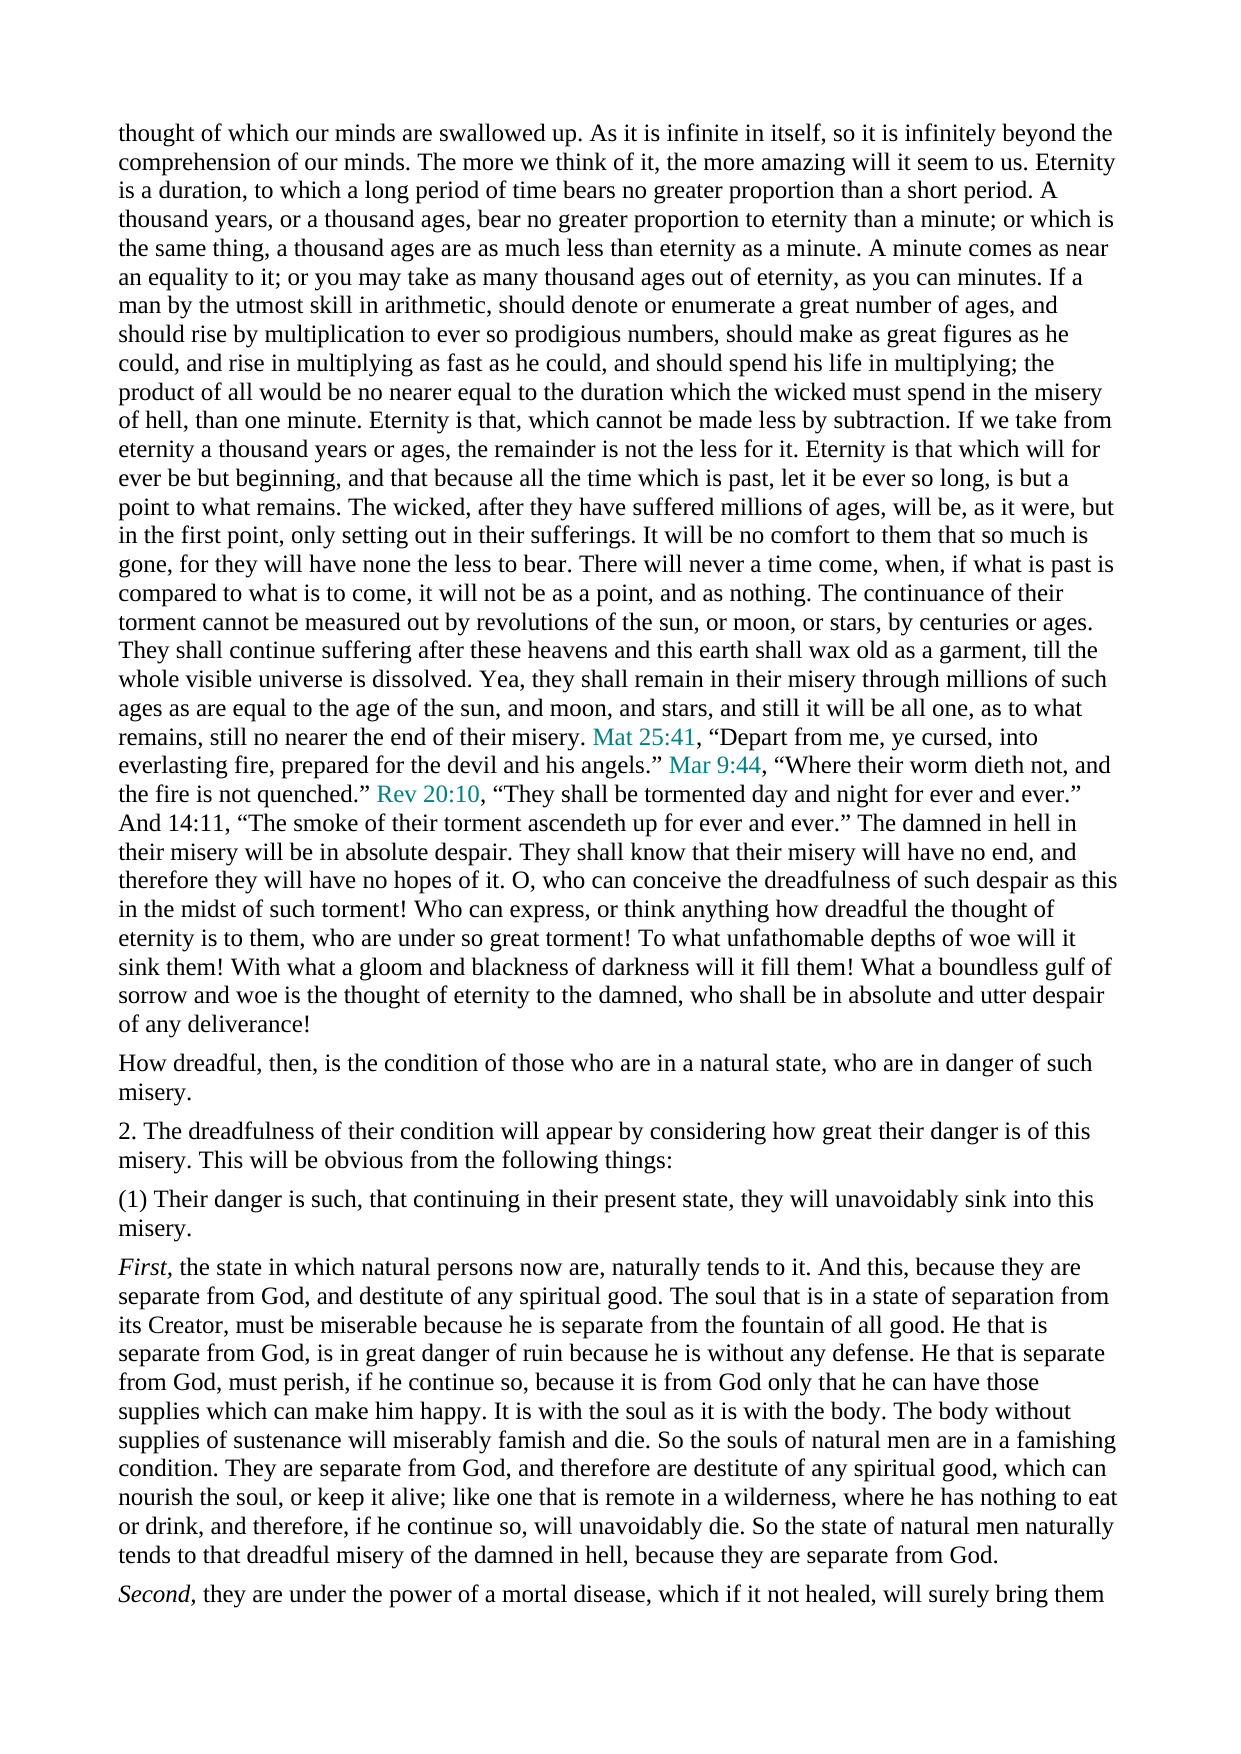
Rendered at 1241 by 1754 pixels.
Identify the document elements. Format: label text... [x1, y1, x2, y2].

text 2. The dreadfulness of their condition will appear by considering how great their danger is of this misery. This will be obvious from the following things: [118, 1116, 1122, 1174]
text How dreadful, then, is the condition of those who are in a natural state, who are in danger of such misery. [118, 1048, 1122, 1106]
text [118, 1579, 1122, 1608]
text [118, 118, 1122, 1038]
text First, the state in which natural persons now are, naturally tends to it. And this, because they are separate from God, and destitute of any spiritual good. The soul that is in a state of separation from its Creator, must be miserable because he is separate from the fountain of all good. He that is separate from God, is in great danger of ruin because he is without any defense. He that is separate from God, must perish, if he continue so, because it is from God only that he can have those supplies which can make him happy. It is with the soul as it is with the body. The body without supplies of sustenance will miserably famish and die. So the souls of natural men are in a famishing condition. They are separate from God, and therefore are destitute of any spiritual good, which can nourish the soul, or keep it alive; like one that is remote in a wilderness, where he has nothing to eat or drink, and therefore, if he continue so, will unavoidably die. So the state of natural men naturally tends to that dreadful misery of the damned in hell, because they are separate from God. [118, 1252, 1122, 1568]
text (1) Their danger is such, that continuing in their present state, they will unavoidably sink into this misery. [118, 1184, 1122, 1242]
